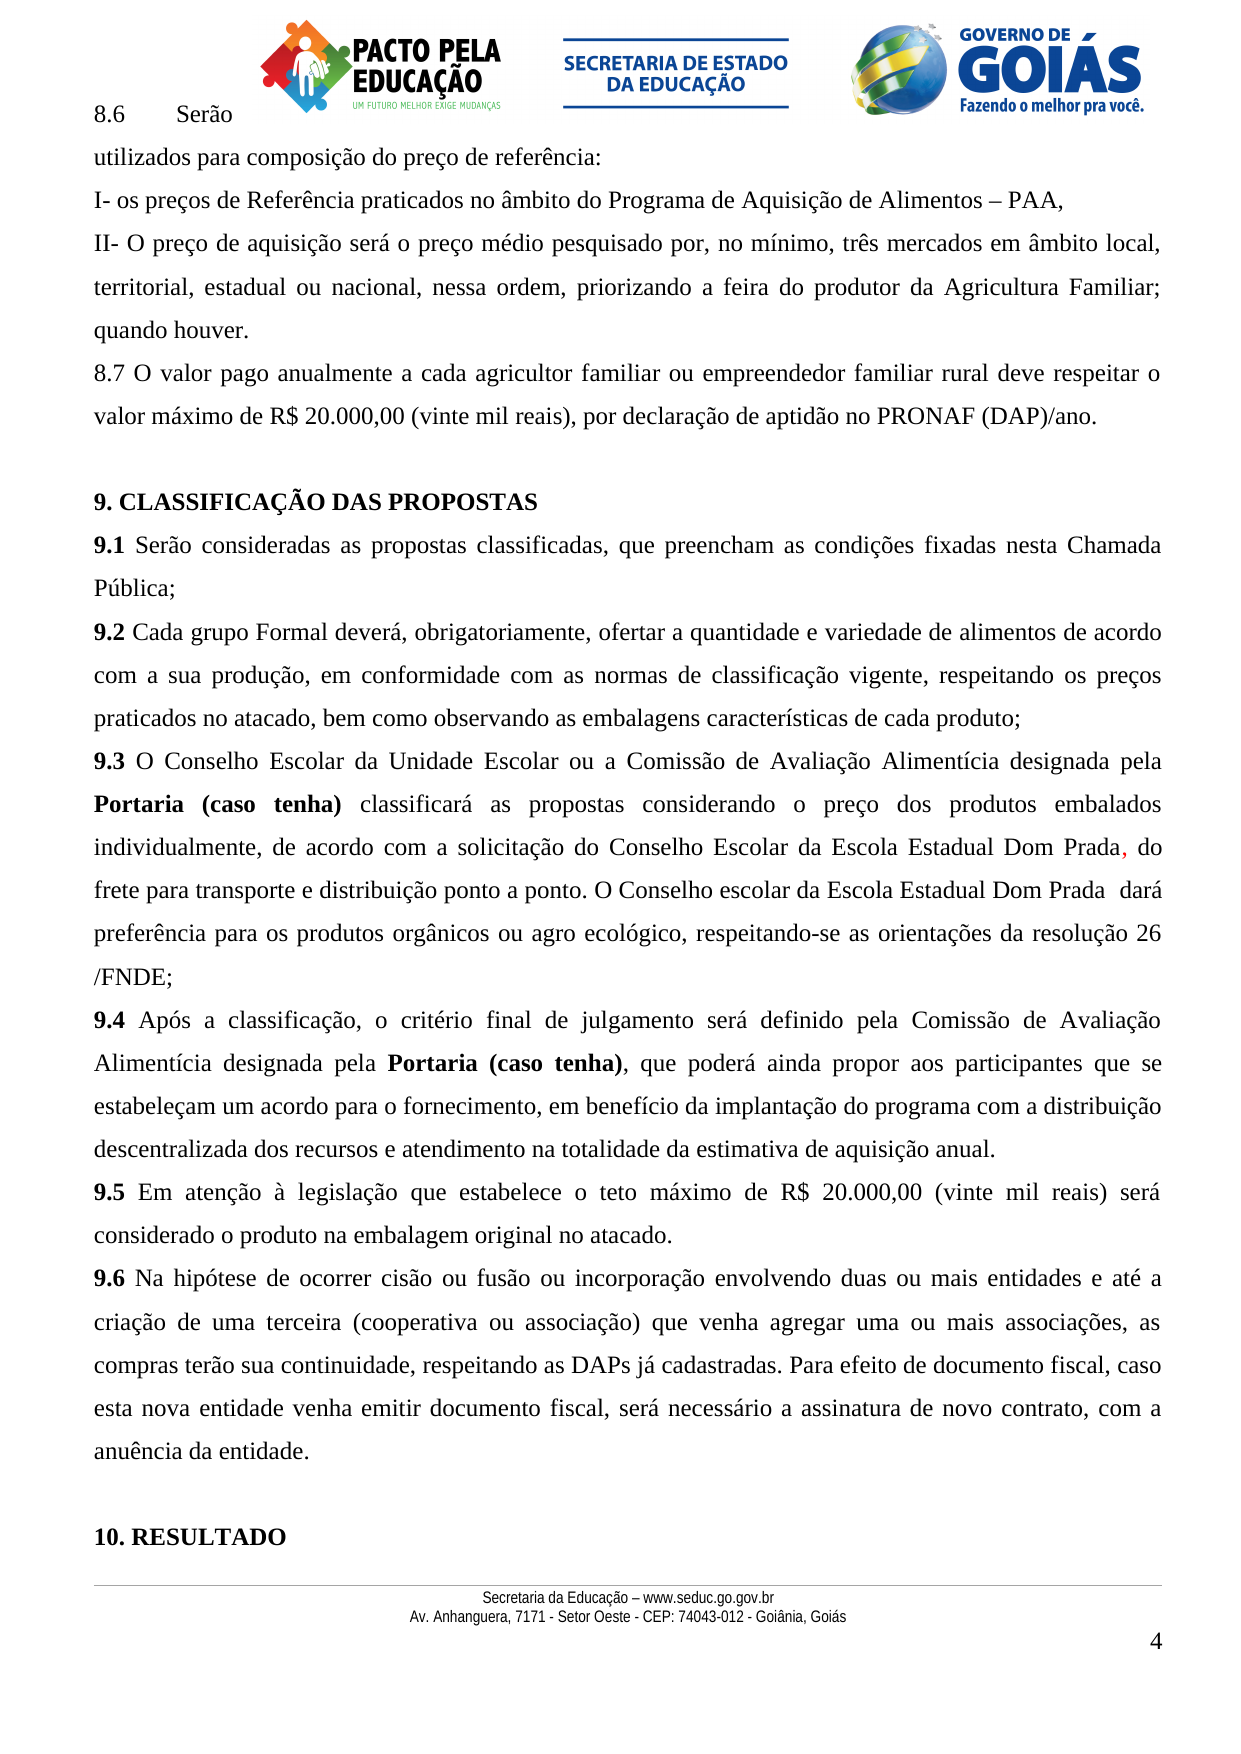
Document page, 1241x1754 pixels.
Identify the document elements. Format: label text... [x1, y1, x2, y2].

text 9.3 O Conselho Escolar da Unidade Escolar ou a Comissão de Avaliação Alimentícia designada pela Portaria (caso tenha) classificará as propostas considerando o preço dos produtos embalados individualmente, de acordo com a solicitação do Conselho Escolar da Escola Estadual Dom Prada, do frete para transporte e distribuição ponto a ponto. O Conselho escolar da Escola Estadual Dom Prada dará preferência para os produtos orgânicos ou agro ecológico, respeitando-se as orientações da resolução 26 /FNDE; [94, 746, 1162, 990]
picture [251, 15, 1150, 99]
text 9.5 Em atenção à legislação que estabelece o teto máximo de R$ 20.000,00 (vinte mil reais) será considerado o produto na embalagem original no atacado. [94, 1177, 1162, 1249]
text 8.7 O valor pago anualmente a cada agricultor familiar ou empreendedor familiar rural deve respeitar o valor máximo de R$ 20.000,00 (vinte mil reais), por declaração de aptidão no PRONAF (DAP)/ano. [94, 358, 1162, 430]
text 9.6 Na hipótese de ocorrer cisão ou fusão ou incorporação envolvendo duas ou mais entidades e até a criação de uma terceira (cooperativa ou associação) que venha agregar uma ou mais associações, as compras terão sua continuidade, respeitando as DAPs já cadastradas. Para efeito de documento fiscal, caso esta nova entidade venha emitir documento fiscal, será necessário a assinatura de novo contrato, com a anuência da entidade. [94, 1263, 1162, 1465]
text 9.4 Após a classificação, o critério final de julgamento será definido pela Comissão de Avaliação Alimentícia designada pela Portaria (caso tenha), que poderá ainda propor aos participantes que se estabeleçam um acordo para o fornecimento, em benefício da implantação do programa com a distribuição descentralizada dos recursos e atendimento na totalidade da estimativa de aquisição anual. [94, 1005, 1162, 1163]
text 9.1 Serão consideradas as propostas classificadas, que preencham as condições fixadas nesta Chamada Pública; [94, 530, 1162, 602]
text 10. RESULTADO [94, 1522, 1162, 1551]
text 8.6 Serão utilizados para composição do preço de referência: [94, 99, 1162, 171]
text I- os preços de Referência praticados no âmbito do Programa de Aquisição de Alimentos – PAA, [94, 185, 1162, 214]
text 9.2 Cada grupo Formal deverá, obrigatoriamente, ofertar a quantidade e variedade de alimentos de acordo com a sua produção, em conformidade com as normas de classificação vigente, respeitando os preços praticados no atacado, bem como observando as embalagens características de cada produto; [94, 617, 1162, 732]
text 9. CLASSIFICAÇÃO DAS PROPOSTAS [94, 487, 1162, 516]
text II- O preço de aquisição será o preço médio pesquisado por, no mínimo, três mercados em âmbito local, territorial, estadual ou nacional, nessa ordem, priorizando a feira do produtor da Agricultura Familiar; quando houver. [94, 228, 1162, 343]
